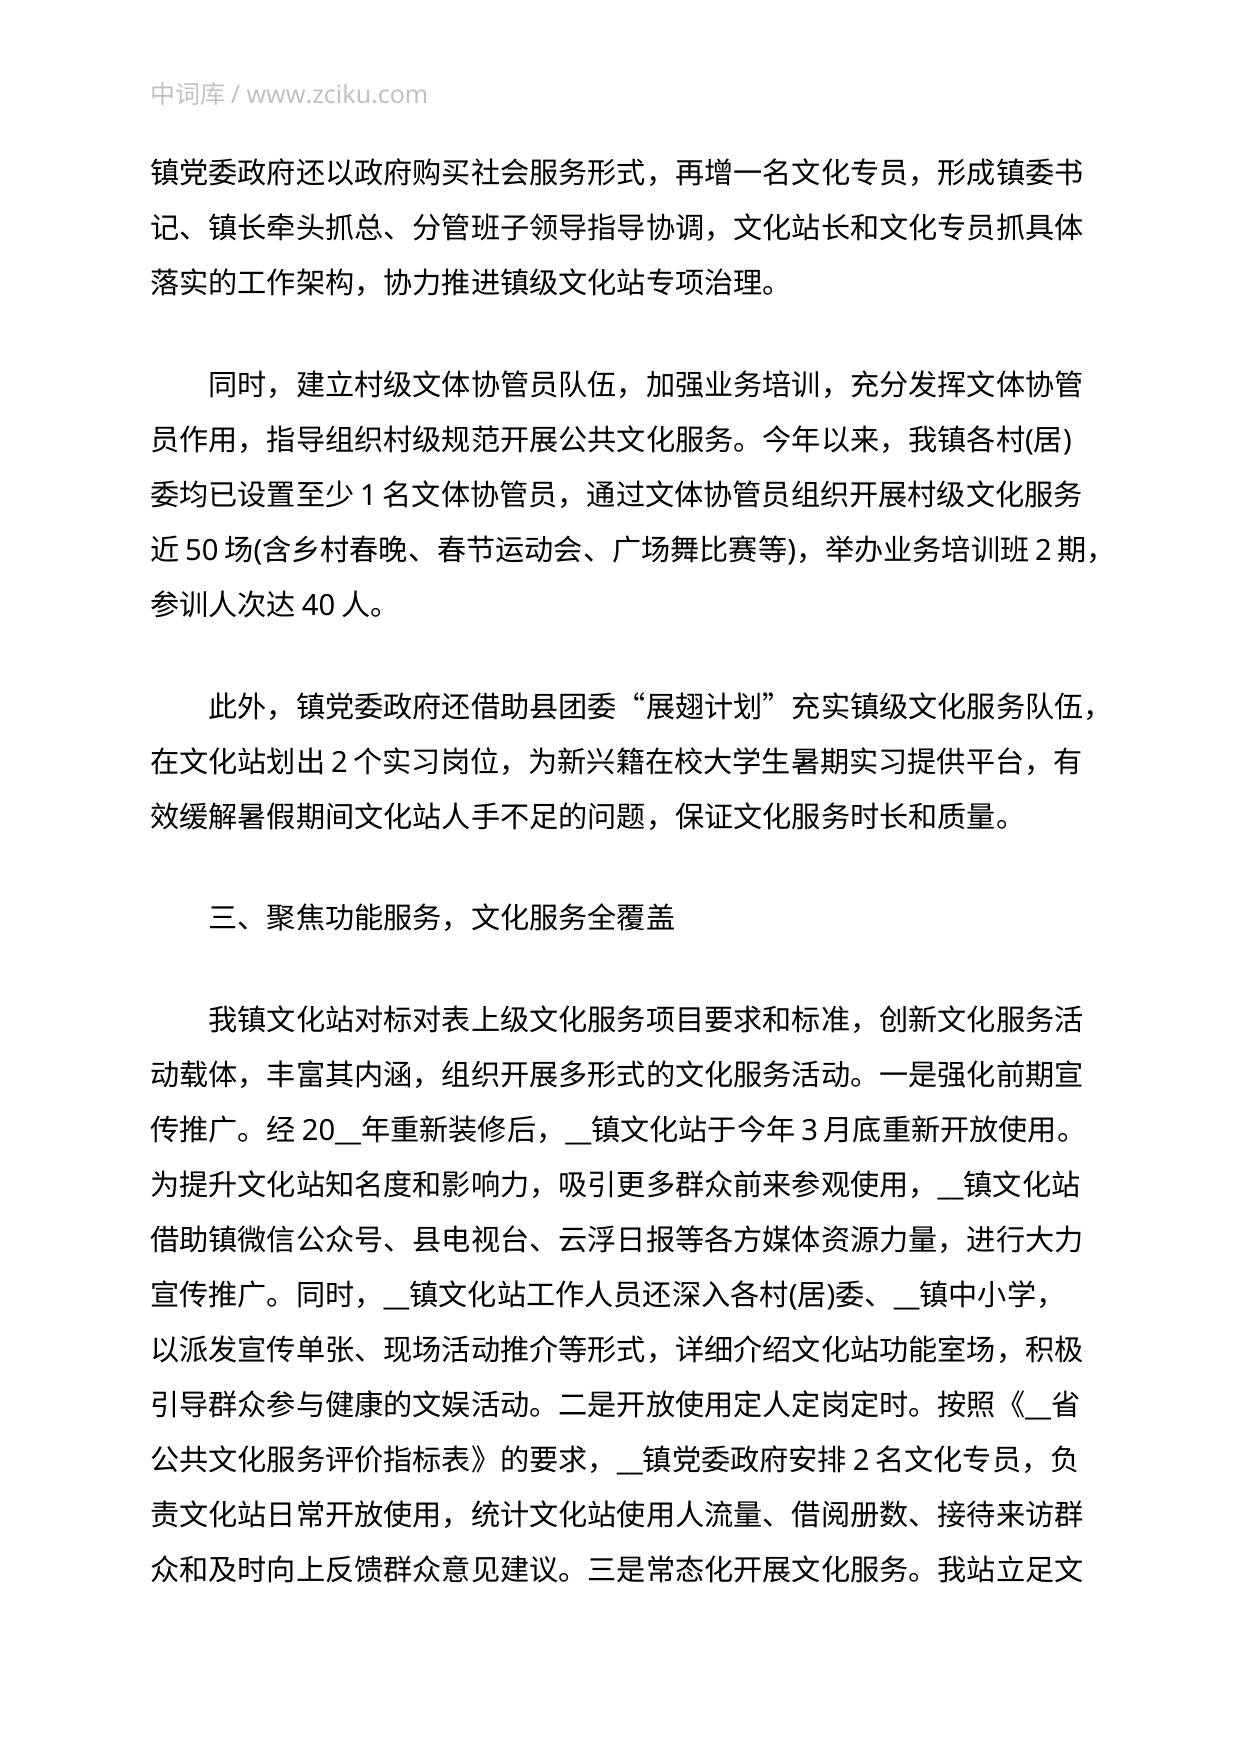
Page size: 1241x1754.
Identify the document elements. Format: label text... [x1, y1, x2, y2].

text 此外，镇党委政府还借助县团委“展翅计划”充实镇级文化服务队伍，在文化站划出2个实习岗位，为新兴籍在校大学生暑期实习提供平台，有效缓解暑假期间文化站人手不足的问题，保证文化服务时长和质量。 [150, 683, 1090, 836]
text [150, 997, 1090, 1589]
text 三、聚焦功能服务，文化服务全覆盖 [150, 895, 1090, 937]
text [150, 150, 1090, 302]
text 同时，建立村级文体协管员队伍，加强业务培训，充分发挥文体协管员作用，指导组织村级规范开展公共文化服务。今年以来，我镇各村(居)委均已设置至少1名文体协管员，通过文体协管员组织开展村级文化服务近50场(含乡村春晚、春节运动会、广场舞比赛等)，举办业务培训班2期，参训人次达40人。 [150, 362, 1090, 624]
